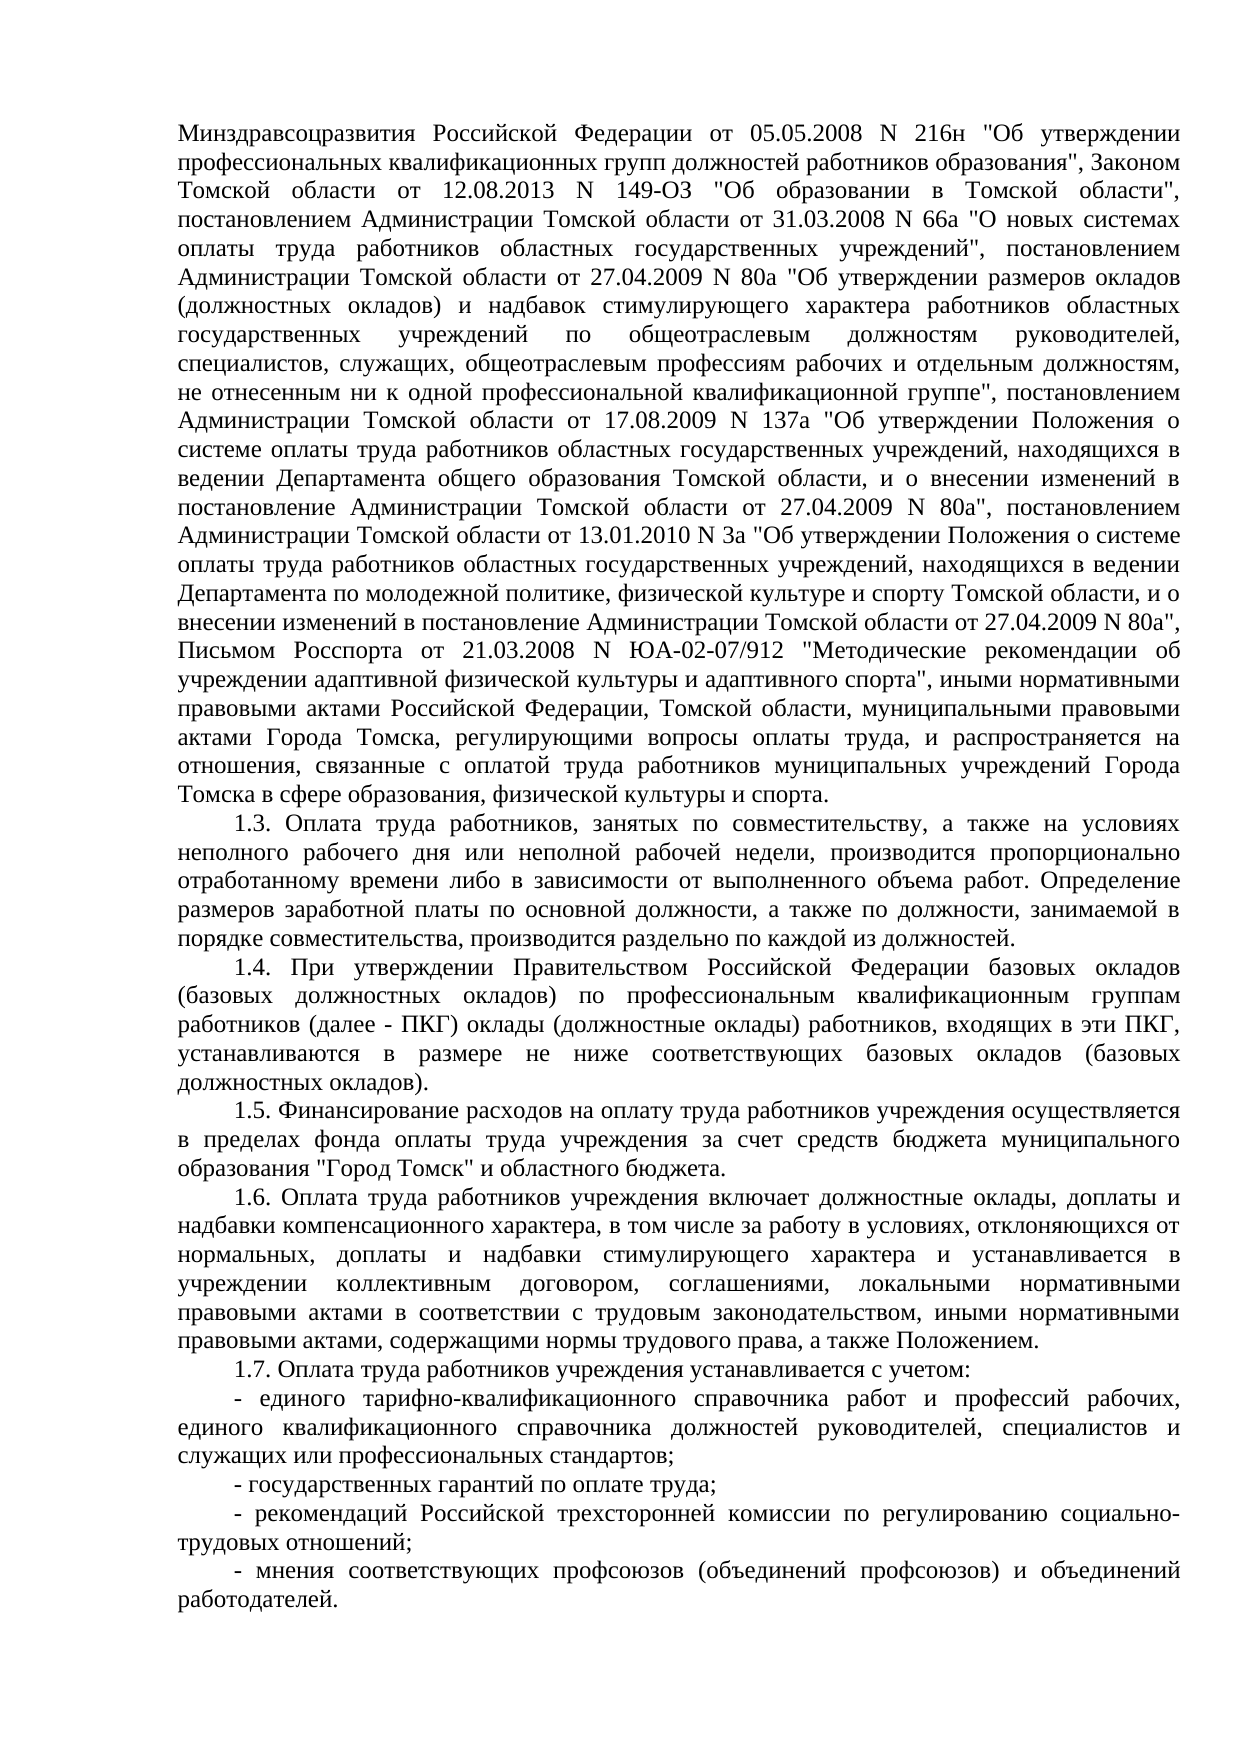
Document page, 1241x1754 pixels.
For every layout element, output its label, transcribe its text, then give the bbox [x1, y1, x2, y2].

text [177, 118, 1181, 808]
text 1.7. Оплата труда работников учреждения устанавливается с учетом: [177, 1354, 1181, 1383]
text 1.6. Оплата труда работников учреждения включает должностные оклады, доплаты и надбавки компенсационного характера, в том числе за работу в условиях, отклоняющихся от нормальных, доплаты и надбавки стимулирующего характера и устанавливается в учреждении коллективным договором, соглашениями, локальными нормативными правовыми актами в соответствии с трудовым законодательством, иными нормативными правовыми актами, содержащими нормы трудового права, а также Положением. [177, 1182, 1181, 1354]
text 1.3. Оплата труда работников, занятых по совместительству, а также на условиях неполного рабочего дня или неполной рабочей недели, производится пропорционально отработанному времени либо в зависимости от выполненного объема работ. Определение размеров заработной платы по основной должности, а также по должности, занимаемой в порядке совместительства, производится раздельно по каждой из должностей. [177, 808, 1181, 952]
text - рекомендаций Российской трехсторонней комиссии по регулированию социально-трудовых отношений; [177, 1498, 1181, 1556]
text - единого тарифно-квалификационного справочника работ и профессий рабочих, единого квалификационного справочника должностей руководителей, специалистов и служащих или профессиональных стандартов; [177, 1383, 1181, 1469]
text 1.4. При утверждении Правительством Российской Федерации базовых окладов (базовых должностных окладов) по профессиональным квалификационным группам работников (далее - ПКГ) оклады (должностные оклады) работников, входящих в эти ПКГ, устанавливаются в размере не ниже соответствующих базовых окладов (базовых должностных окладов). [177, 952, 1181, 1096]
text - государственных гарантий по оплате труда; [177, 1469, 1181, 1498]
text 1.5. Финансирование расходов на оплату труда работников учреждения осуществляется в пределах фонда оплаты труда учреждения за счет средств бюджета муниципального образования "Город Томск" и областного бюджета. [177, 1096, 1181, 1182]
text - мнения соответствующих профсоюзов (объединений профсоюзов) и объединений работодателей. [177, 1556, 1181, 1613]
